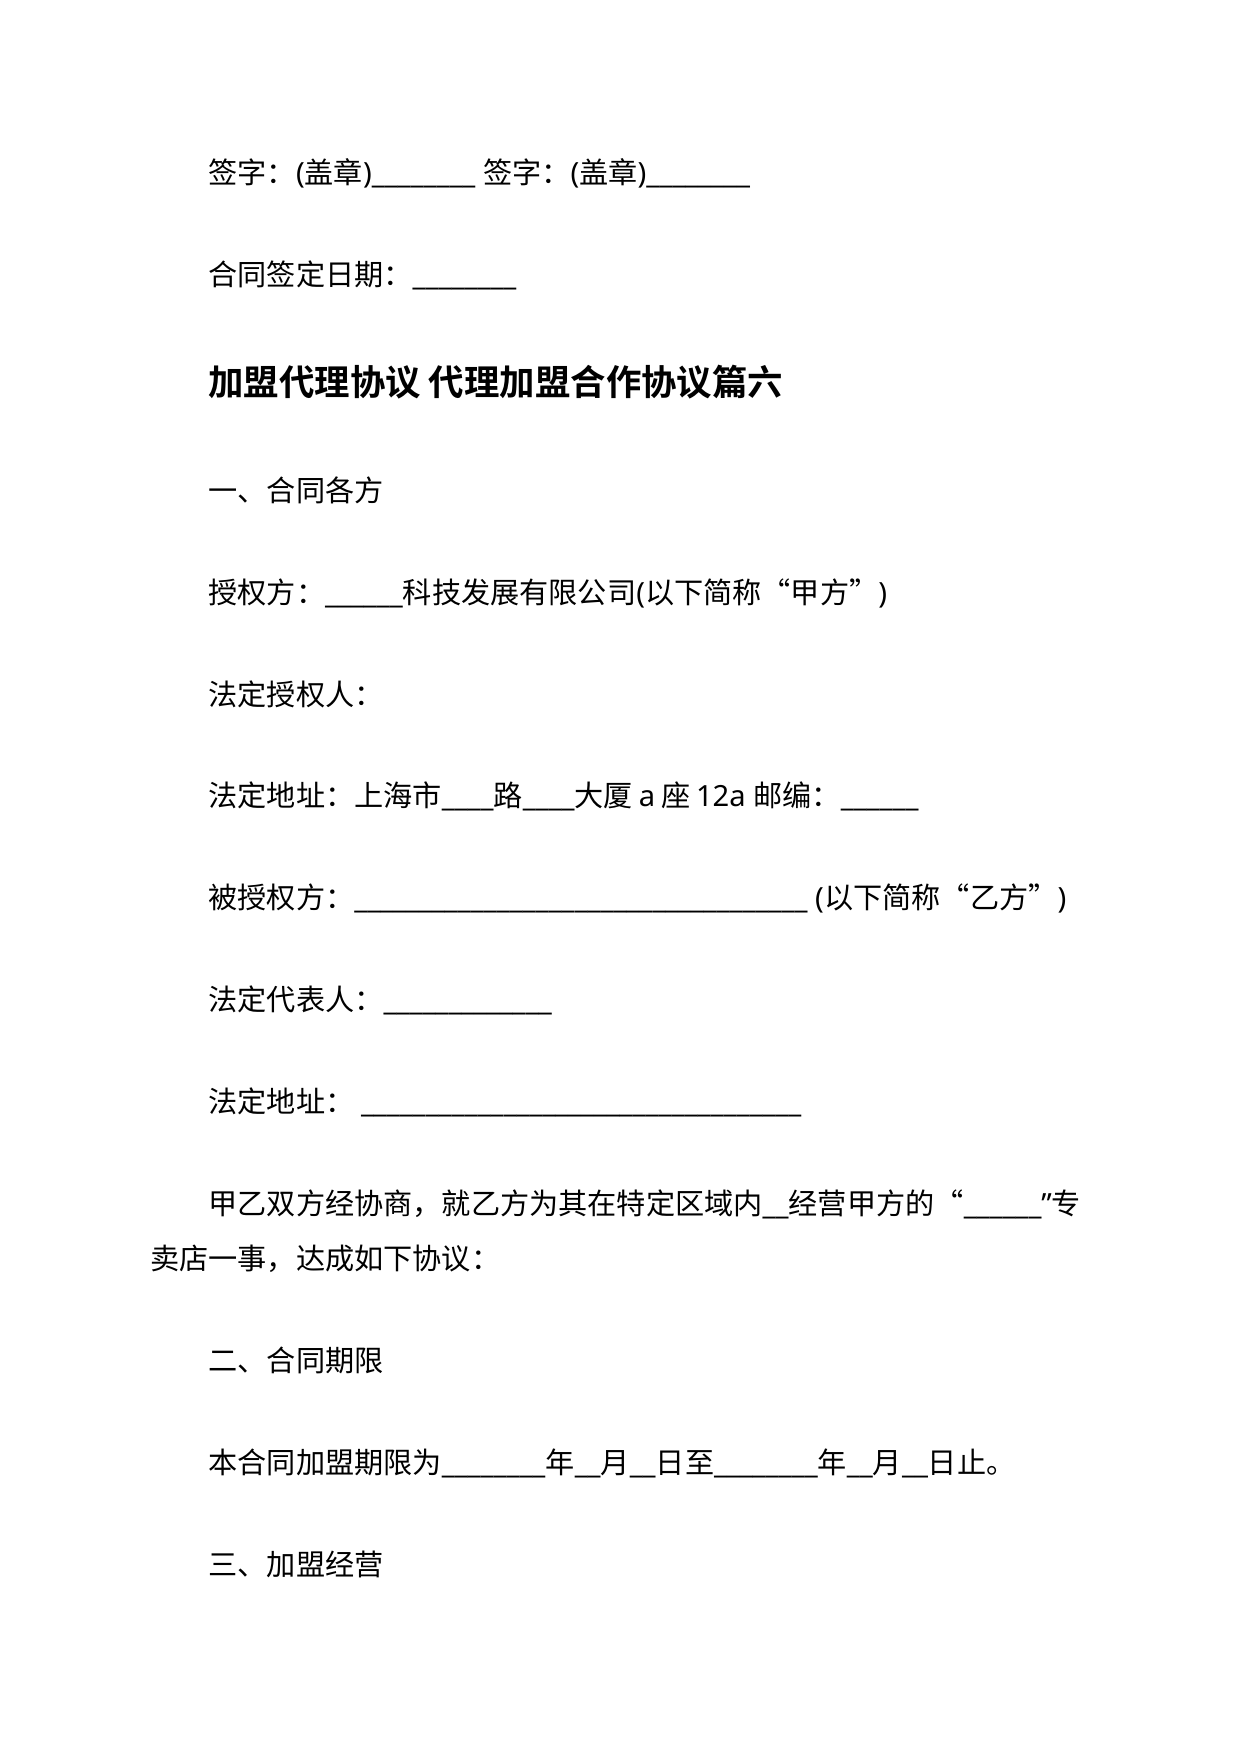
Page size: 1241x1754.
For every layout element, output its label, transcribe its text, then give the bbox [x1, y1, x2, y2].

text 签字：(盖章)________ 签字：(盖章)________ [150, 150, 1090, 192]
text 合同签定日期：________ [150, 252, 1090, 294]
text 加盟代理协议 代理加盟合作协议篇六 [150, 354, 1090, 405]
text 法定地址： __________________________________ [150, 1079, 1090, 1121]
text 本合同加盟期限为________年__月__日至________年__月__日止。 [150, 1439, 1090, 1482]
text 甲乙双方经协商，就乙方为其在特定区域内__经营甲方的“______”专卖店一事，达成如下协议： [150, 1181, 1090, 1278]
text 授权方：______科技发展有限公司(以下简称“甲方”) [150, 569, 1090, 612]
text 被授权方：___________________________________ (以下简称“乙方”) [150, 875, 1090, 917]
text 三、加盟经营 [150, 1541, 1090, 1584]
text 法定授权人： [150, 671, 1090, 713]
text 法定地址：上海市____路____大厦a座12a 邮编：______ [150, 773, 1090, 815]
text 一、合同各方 [150, 467, 1090, 510]
text 法定代表人：_____________ [150, 977, 1090, 1019]
text 二、合同期限 [150, 1338, 1090, 1380]
